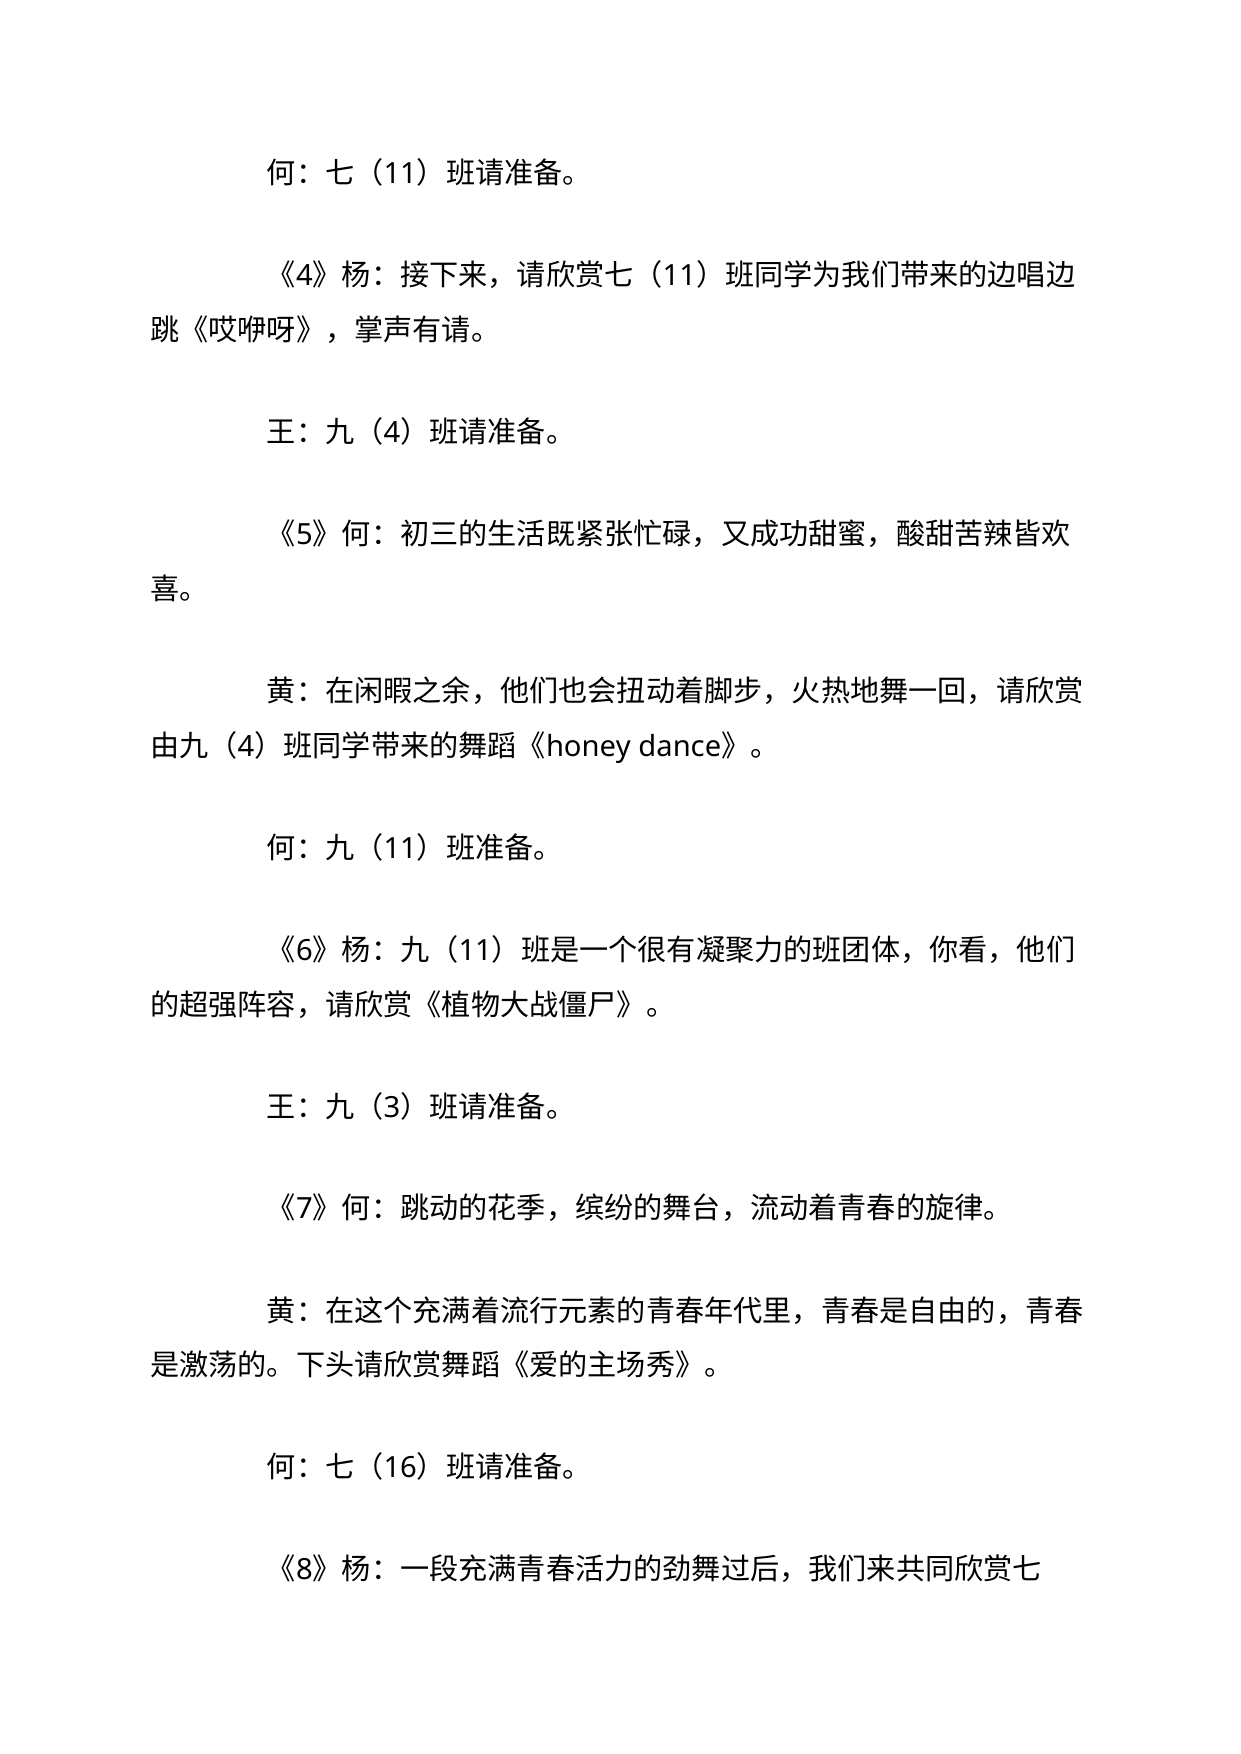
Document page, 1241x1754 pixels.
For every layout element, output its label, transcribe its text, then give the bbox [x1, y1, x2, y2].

text 《5》何：初三的生活既紧张忙碌，又成功甜蜜，酸甜苦辣皆欢喜。 [150, 511, 1090, 608]
text 黄：在闲暇之余，他们也会扭动着脚步，火热地舞一回，请欣赏由九（4）班同学带来的舞蹈《honey dance》。 [150, 667, 1090, 765]
text 《6》杨：九（11）班是一个很有凝聚力的班团体，你看，他们的超强阵容，请欣赏《植物大战僵尸》。 [150, 926, 1090, 1024]
text 黄：在这个充满着流行元素的青春年代里，青春是自由的，青春是激荡的。下头请欣赏舞蹈《爱的主场秀》。 [150, 1287, 1090, 1384]
text 何：七（16）班请准备。 [150, 1444, 1090, 1486]
text 王：九（3）班请准备。 [150, 1083, 1090, 1126]
text 何：九（11）班准备。 [150, 824, 1090, 867]
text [150, 1546, 1090, 1588]
text 《7》何：跳动的花季，缤纷的舞台，流动着青春的旋律。 [150, 1185, 1090, 1227]
text 王：九（4）班请准备。 [150, 409, 1090, 451]
text 《4》杨：接下来，请欣赏七（11）班同学为我们带来的边唱边跳《哎咿呀》，掌声有请。 [150, 252, 1090, 349]
text 何：七（11）班请准备。 [150, 150, 1090, 192]
